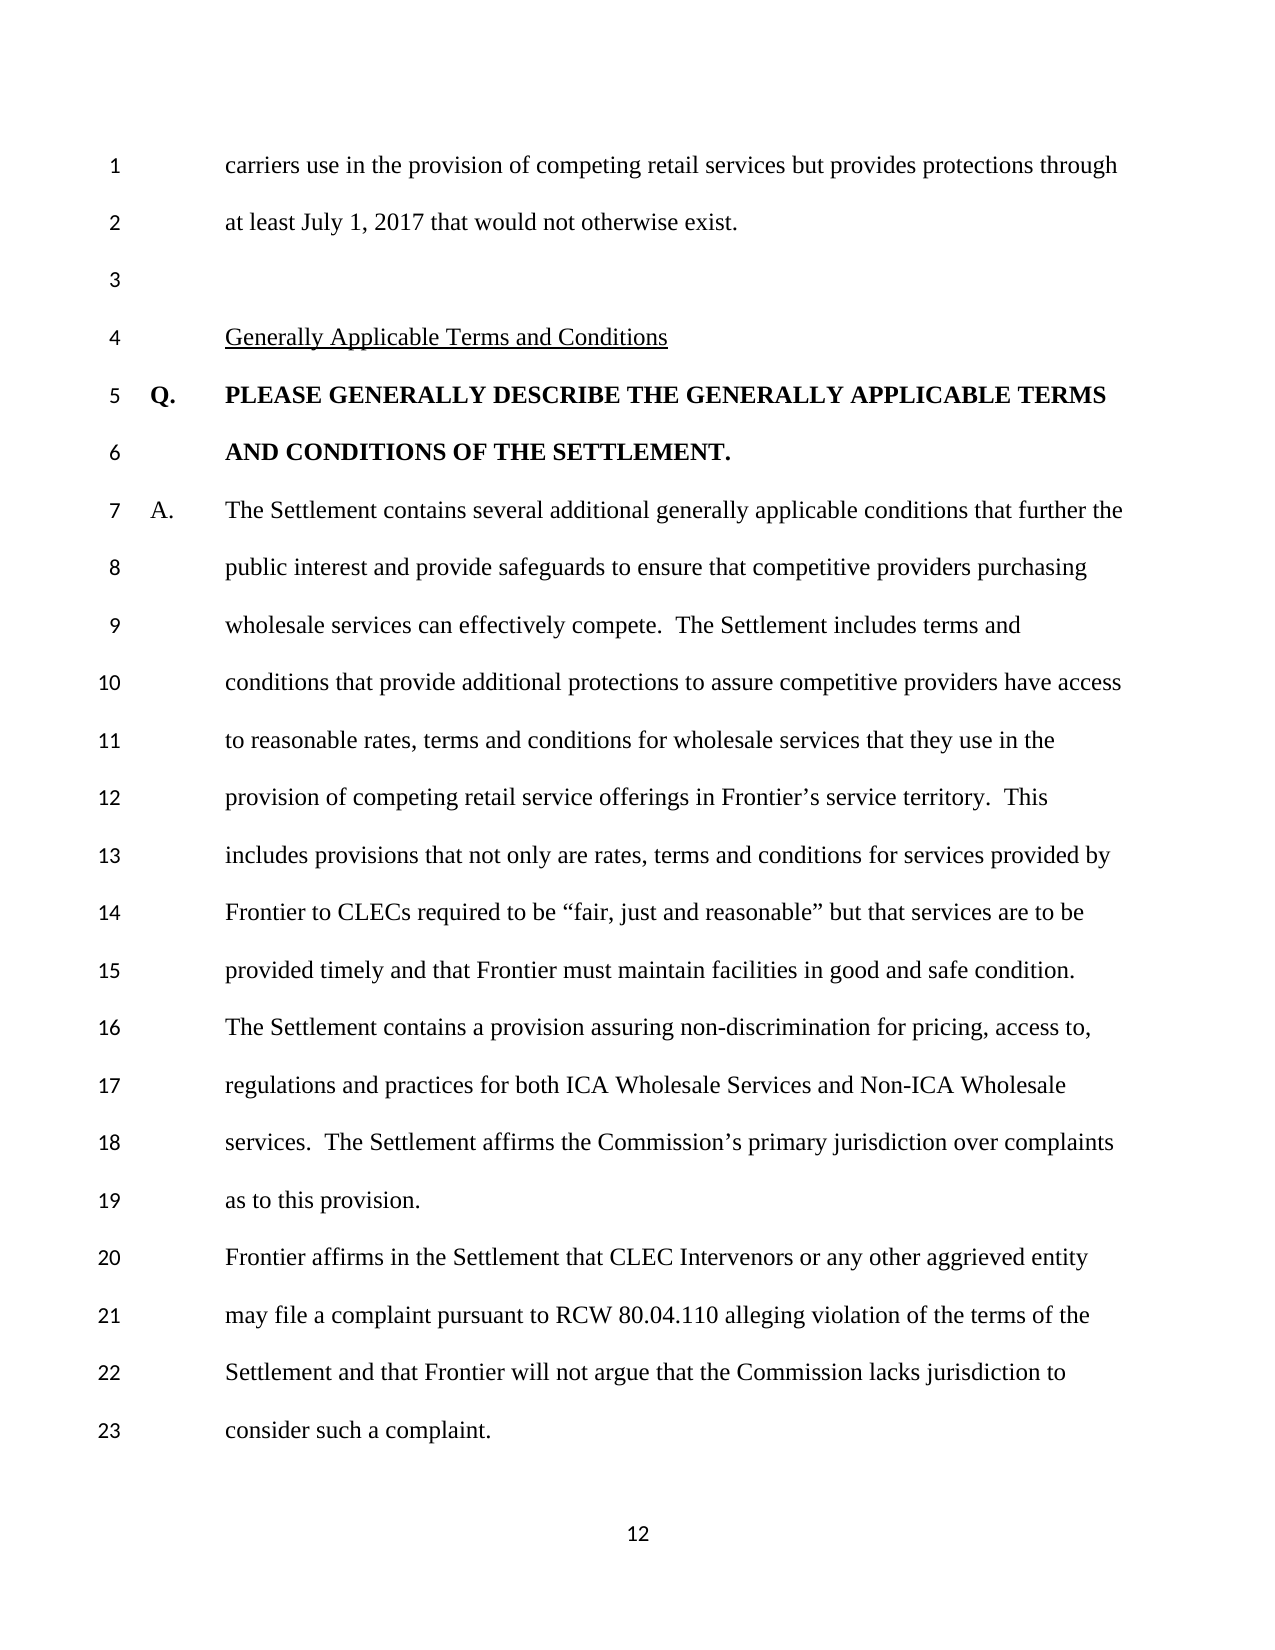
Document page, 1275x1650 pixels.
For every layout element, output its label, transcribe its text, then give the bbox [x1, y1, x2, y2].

text Q. PLEASE GENERALLY DESCRIBE THE GENERALLY APPLICABLE TERMS AND CONDITIONS OF THE SETTLEMENT. [150, 380, 1125, 466]
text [150, 150, 1125, 236]
text A. The Settlement contains several additional generally applicable conditions that further the public interest and provide safeguards to ensure that competitive providers purchasing wholesale services can effectively compete. The Settlement includes terms and conditions that provide additional protections to assure competitive providers have access to reasonable rates, terms and conditions for wholesale services that they use in the provision of competing retail service offerings in Frontier’s service territory. This includes provisions that not only are rates, terms and conditions for services provided by Frontier to CLECs required to be “fair, just and reasonable” but that services are to be provided timely and that Frontier must maintain facilities in good and safe condition. [150, 495, 1125, 984]
text Generally Applicable Terms and Conditions [150, 322, 1125, 351]
text Frontier affirms in the Settlement that CLEC Intervenors or any other aggrieved entity may file a complaint pursuant to RCW 80.04.110 alleging violation of the terms of the Settlement and that Frontier will not argue that the Commission lacks jurisdiction to consider such a complaint. [150, 1242, 1125, 1444]
text The Settlement contains a provision assuring non-discrimination for pricing, access to, regulations and practices for both ICA Wholesale Services and Non-ICA Wholesale services. The Settlement affirms the Commission’s primary jurisdiction over complaints as to this provision. [150, 1012, 1125, 1214]
